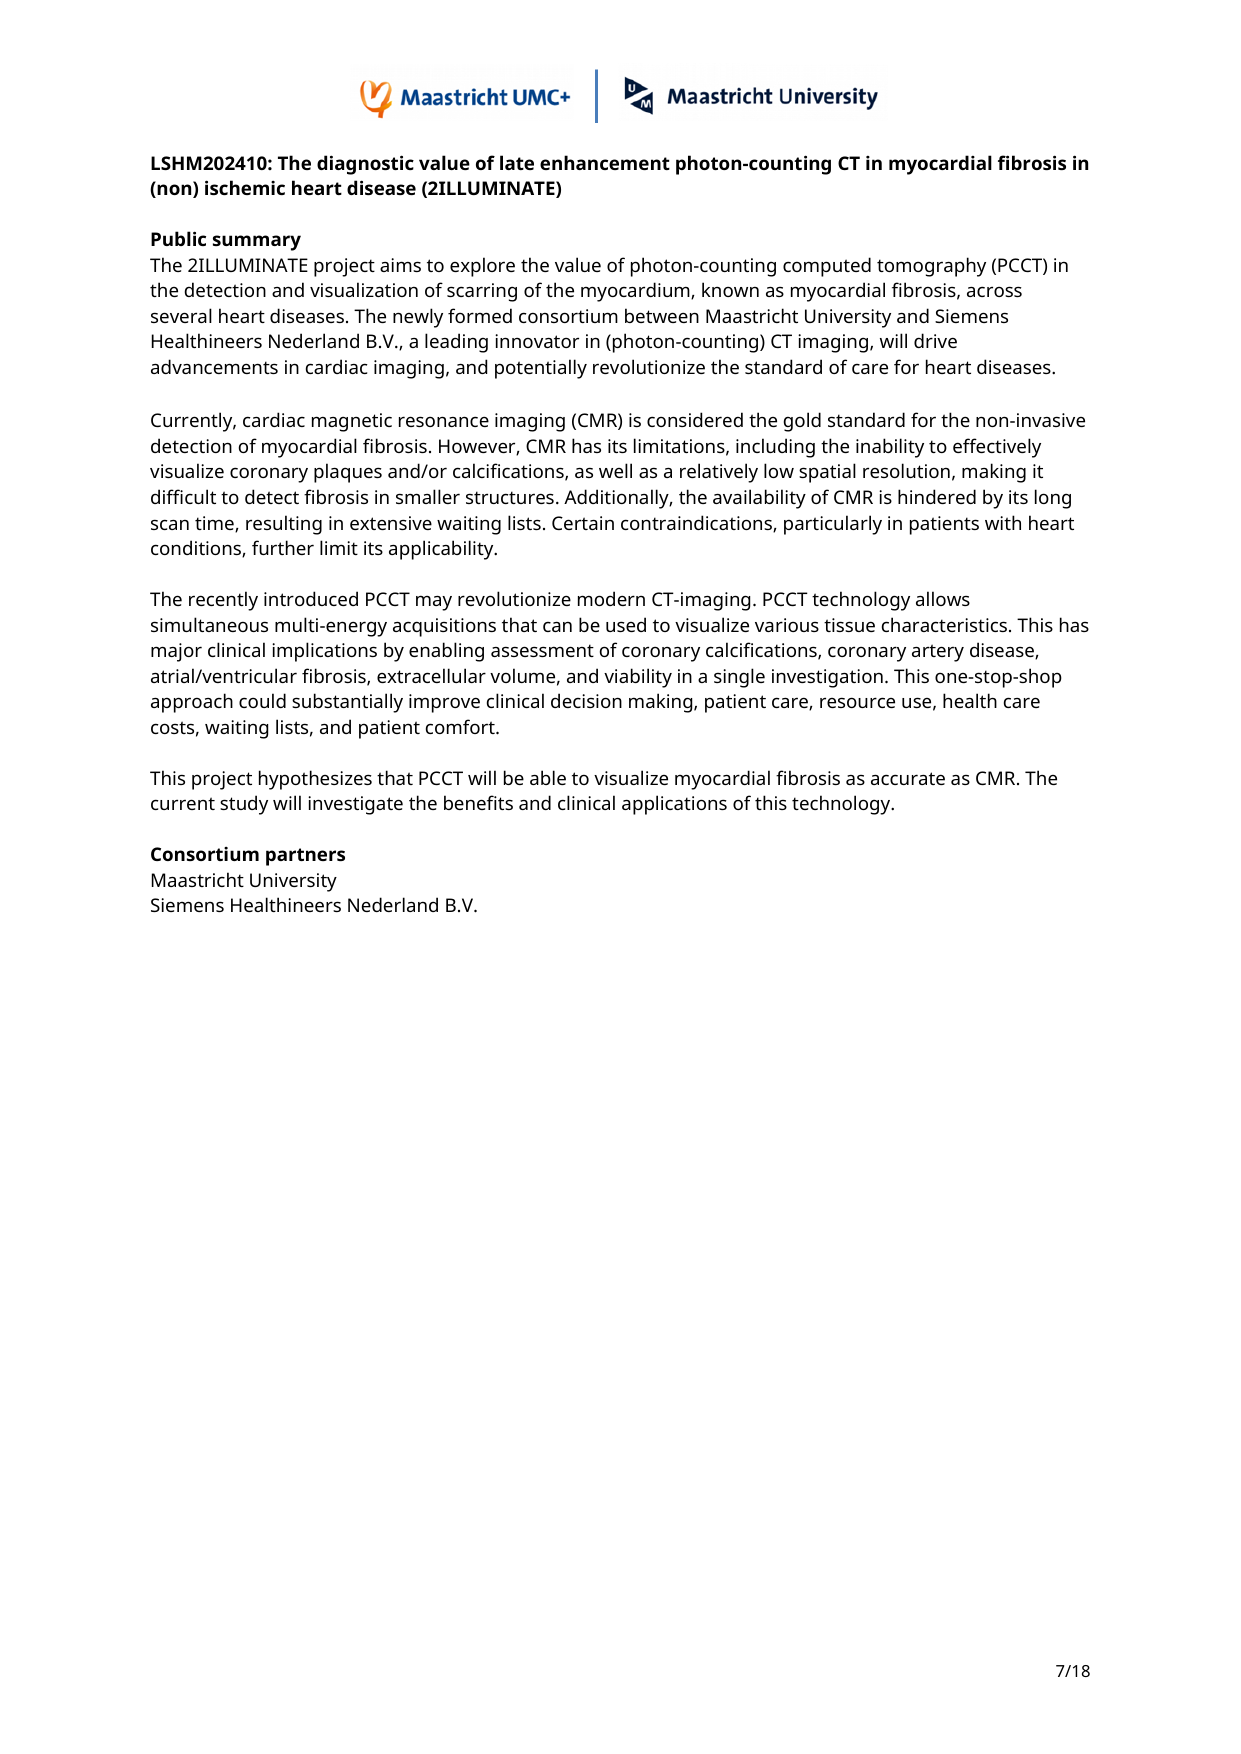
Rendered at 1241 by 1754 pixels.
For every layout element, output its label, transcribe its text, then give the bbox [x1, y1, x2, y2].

text Consortium partners [150, 842, 1090, 867]
text LSHM202410: The diagnostic value of late enhancement photon-counting CT in myocardial fibrosis in (non) ischemic heart disease (2ILLUMINATE) [150, 150, 1090, 201]
text Maastricht University [150, 867, 1090, 893]
text The 2ILLUMINATE project aims to explore the value of photon-counting computed tomography (PCCT) in the detection and visualization of scarring of the myocardium, known as myocardial fibrosis, across several heart diseases. The newly formed consortium between Maastricht University and Siemens Healthineers Nederland B.V., a leading innovator in (photon-counting) CT imaging, will drive advancements in cardiac imaging, and potentially revolutionize the standard of care for heart diseases. [150, 252, 1090, 380]
text The recently introduced PCCT may revolutionize modern CT-imaging. PCCT technology allows simultaneous multi-energy acquisitions that can be used to visualize various tissue characteristics. This has major clinical implications by enabling assessment of coronary calcifications, coronary artery disease, atrial/ventricular fibrosis, extracellular volume, and viability in a single investigation. This one-stop-shop approach could substantially improve clinical decision making, patient care, resource use, health care costs, waiting lists, and patient comfort. [150, 586, 1090, 739]
text Siemens Healthineers Nederland B.V. [150, 893, 1090, 918]
picture [328, 59, 912, 123]
text Public summary [150, 227, 1090, 252]
text This project hypothesizes that PCCT will be able to visualize myocardial fibrosis as accurate as CMR. The current study will investigate the benefits and clinical applications of this technology. [150, 765, 1090, 816]
text Currently, cardiac magnetic resonance imaging (CMR) is considered the gold standard for the non-invasive detection of myocardial fibrosis. However, CMR has its limitations, including the inability to effectively visualize coronary plaques and/or calcifications, as well as a relatively low spatial resolution, making it difficult to detect fibrosis in smaller structures. Additionally, the availability of CMR is hindered by its long scan time, resulting in extensive waiting lists. Certain contraindications, particularly in patients with heart conditions, further limit its applicability. [150, 408, 1090, 561]
